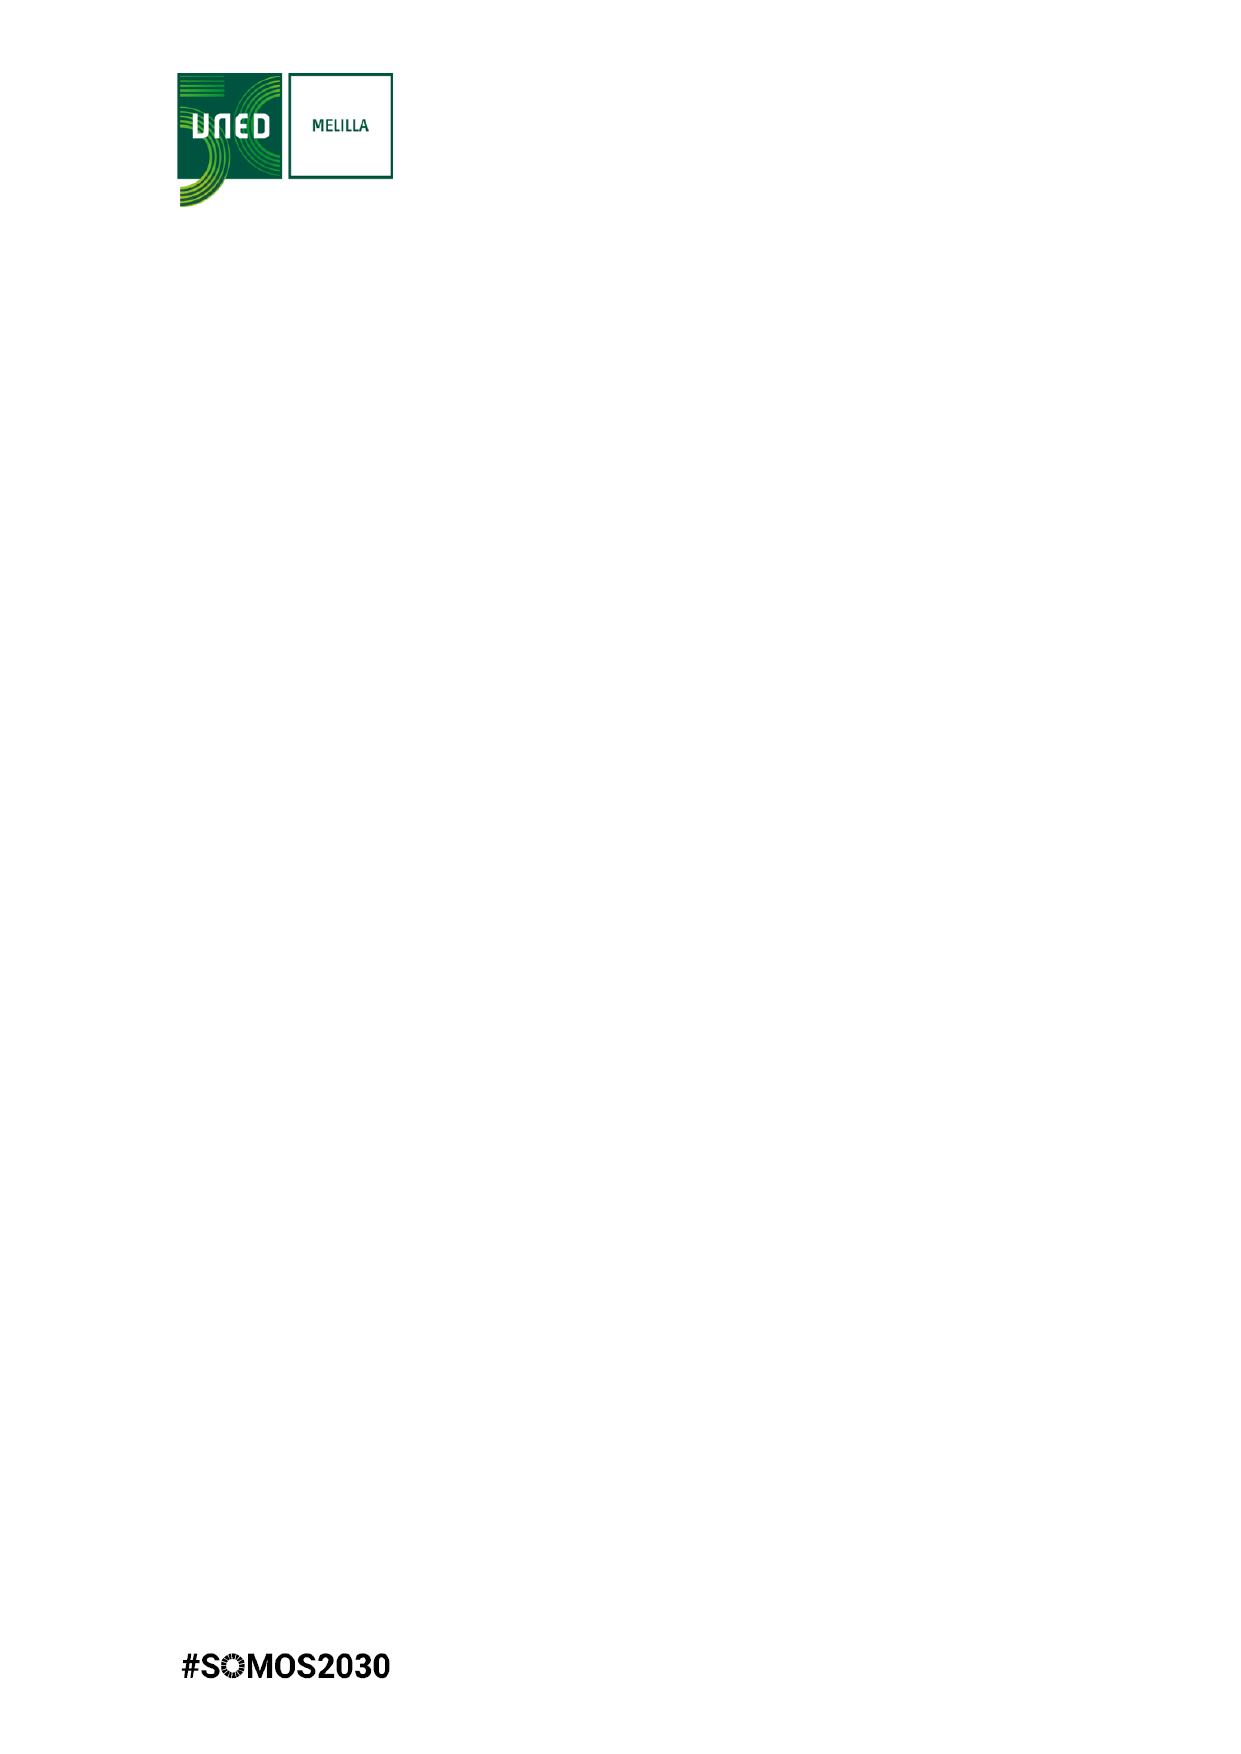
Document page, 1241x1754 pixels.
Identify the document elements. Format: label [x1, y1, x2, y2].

picture [177, 73, 393, 207]
